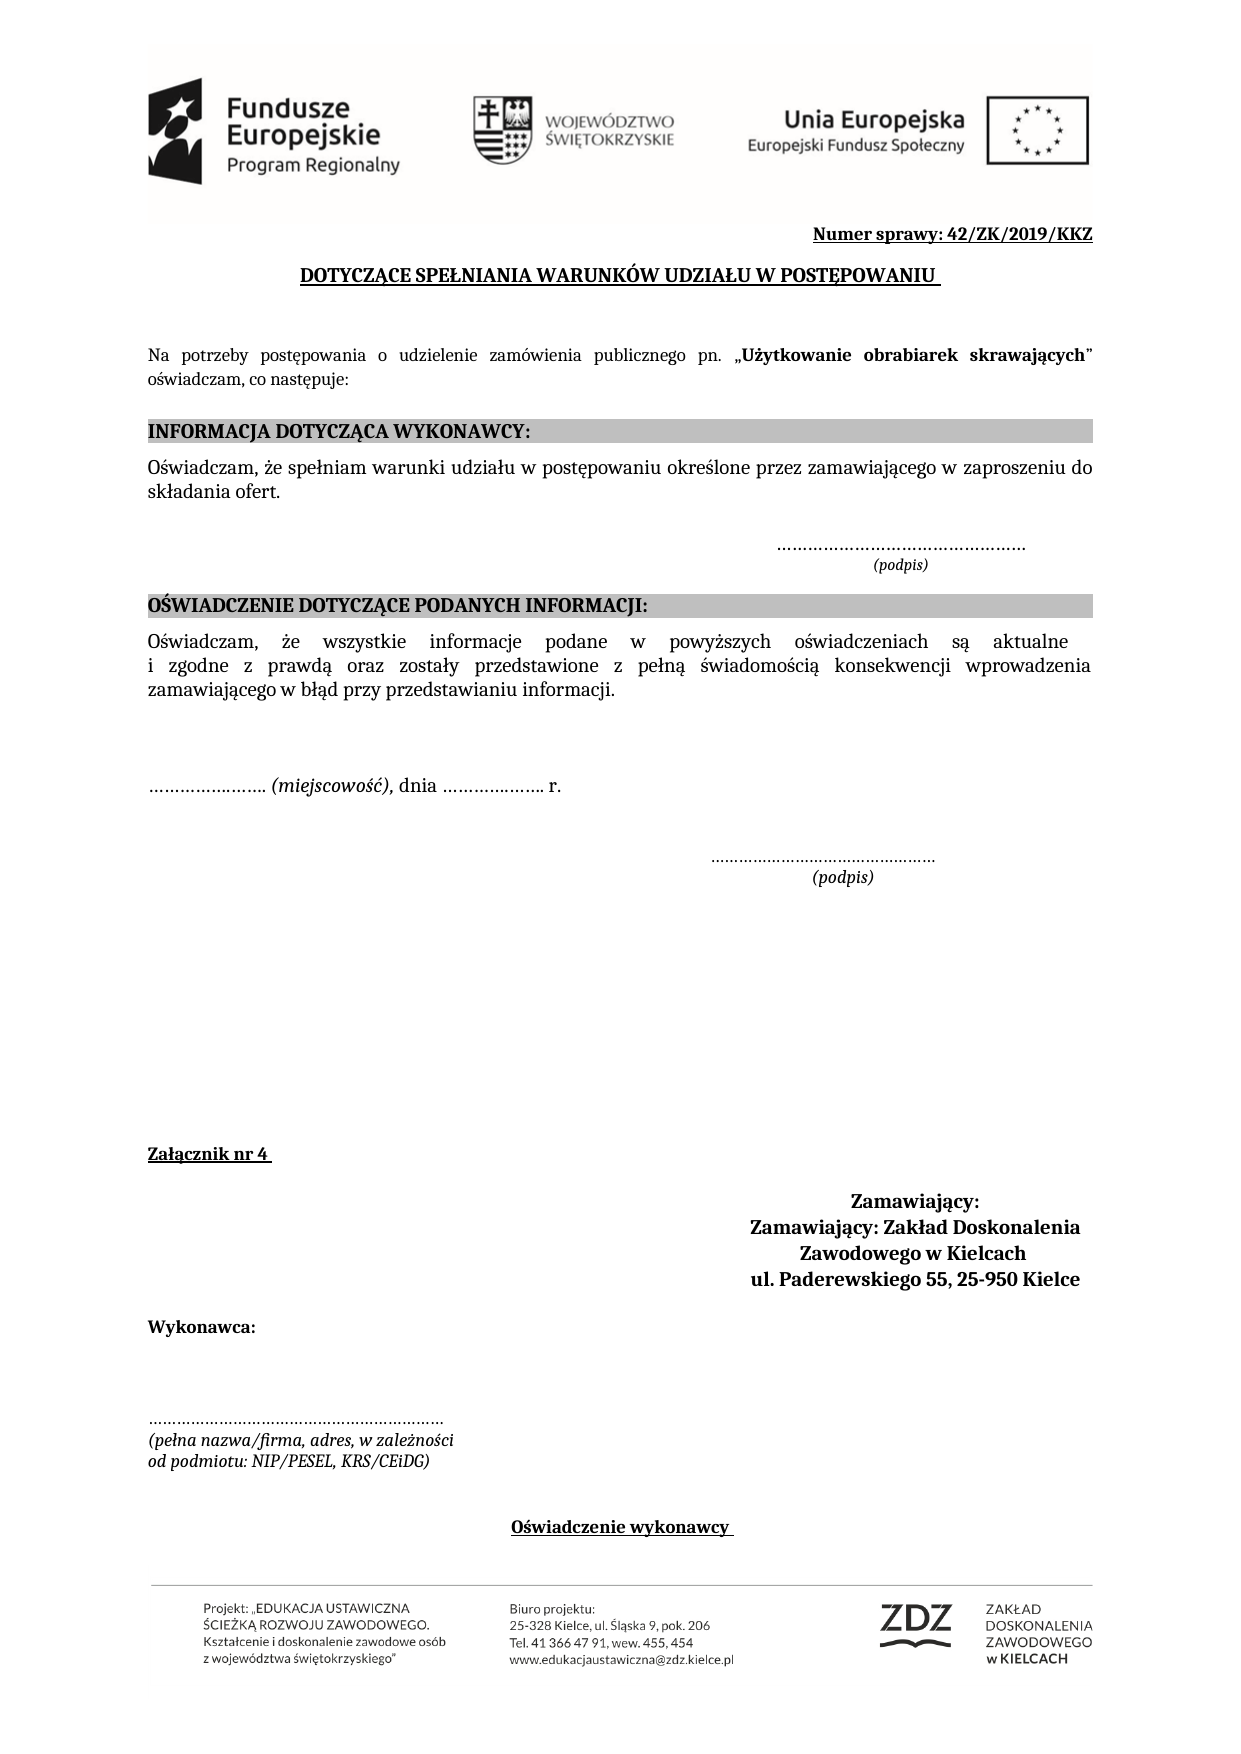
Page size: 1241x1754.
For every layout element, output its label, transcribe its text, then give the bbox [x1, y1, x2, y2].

text Zamawiający: Zakład Doskonalenia Zawodowego w Kielcach ul. Paderewskiego 55, 25-950 Kielce [738, 1216, 1093, 1291]
text (podpis) [738, 867, 1093, 888]
text Załącznik nr 4 [148, 1143, 1093, 1165]
text DOTYCZĄCE SPEŁNIANIA WARUNKÓW UDZIAŁU W POSTĘPOWANIU [148, 264, 1093, 330]
text Oświadczam, że spełniam warunki udziału w postępowaniu określone przez zamawiającego w zaproszeniu do składania ofert. [148, 455, 1093, 503]
picture [147, 1565, 1093, 1700]
text ……………………………………………………… [148, 1408, 472, 1429]
text Wykonawca: [148, 1316, 1093, 1338]
text INFORMACJA DOTYCZĄCA WYKONAWCY: [148, 419, 1093, 443]
text OŚWIADCZENIE DOTYCZĄCE PODANYCH INFORMACJI: [148, 594, 1093, 618]
text …………….……. (miejscowość), dnia ………….……. r. [148, 773, 1093, 797]
picture [147, 44, 1093, 224]
text Oświadczenie wykonawcy [148, 1517, 1093, 1539]
text Na potrzeby postępowania o udzielenie zamówienia publicznego pn. „Użytkowanie obrabiarek skrawających” oświadczam, co następuje: [148, 344, 1093, 390]
text ………………………………………… [148, 845, 1093, 867]
text (pełna nazwa/firma, adres, w zależności od podmiotu: NIP/PESEL, KRS/CEiDG) [148, 1429, 472, 1472]
text ………………………………………… [709, 531, 1093, 555]
text Zamawiający: [694, 1190, 1093, 1214]
text (podpis) [709, 555, 1093, 574]
text Oświadczam, że wszystkie informacje podane w powyższych oświadczeniach są aktualne i zgodne z prawdą oraz zostały przedstawione z pełną świadomością konsekwencji wprowadzenia zamawiającego w błąd przy przedstawianiu informacji. [148, 629, 1093, 701]
